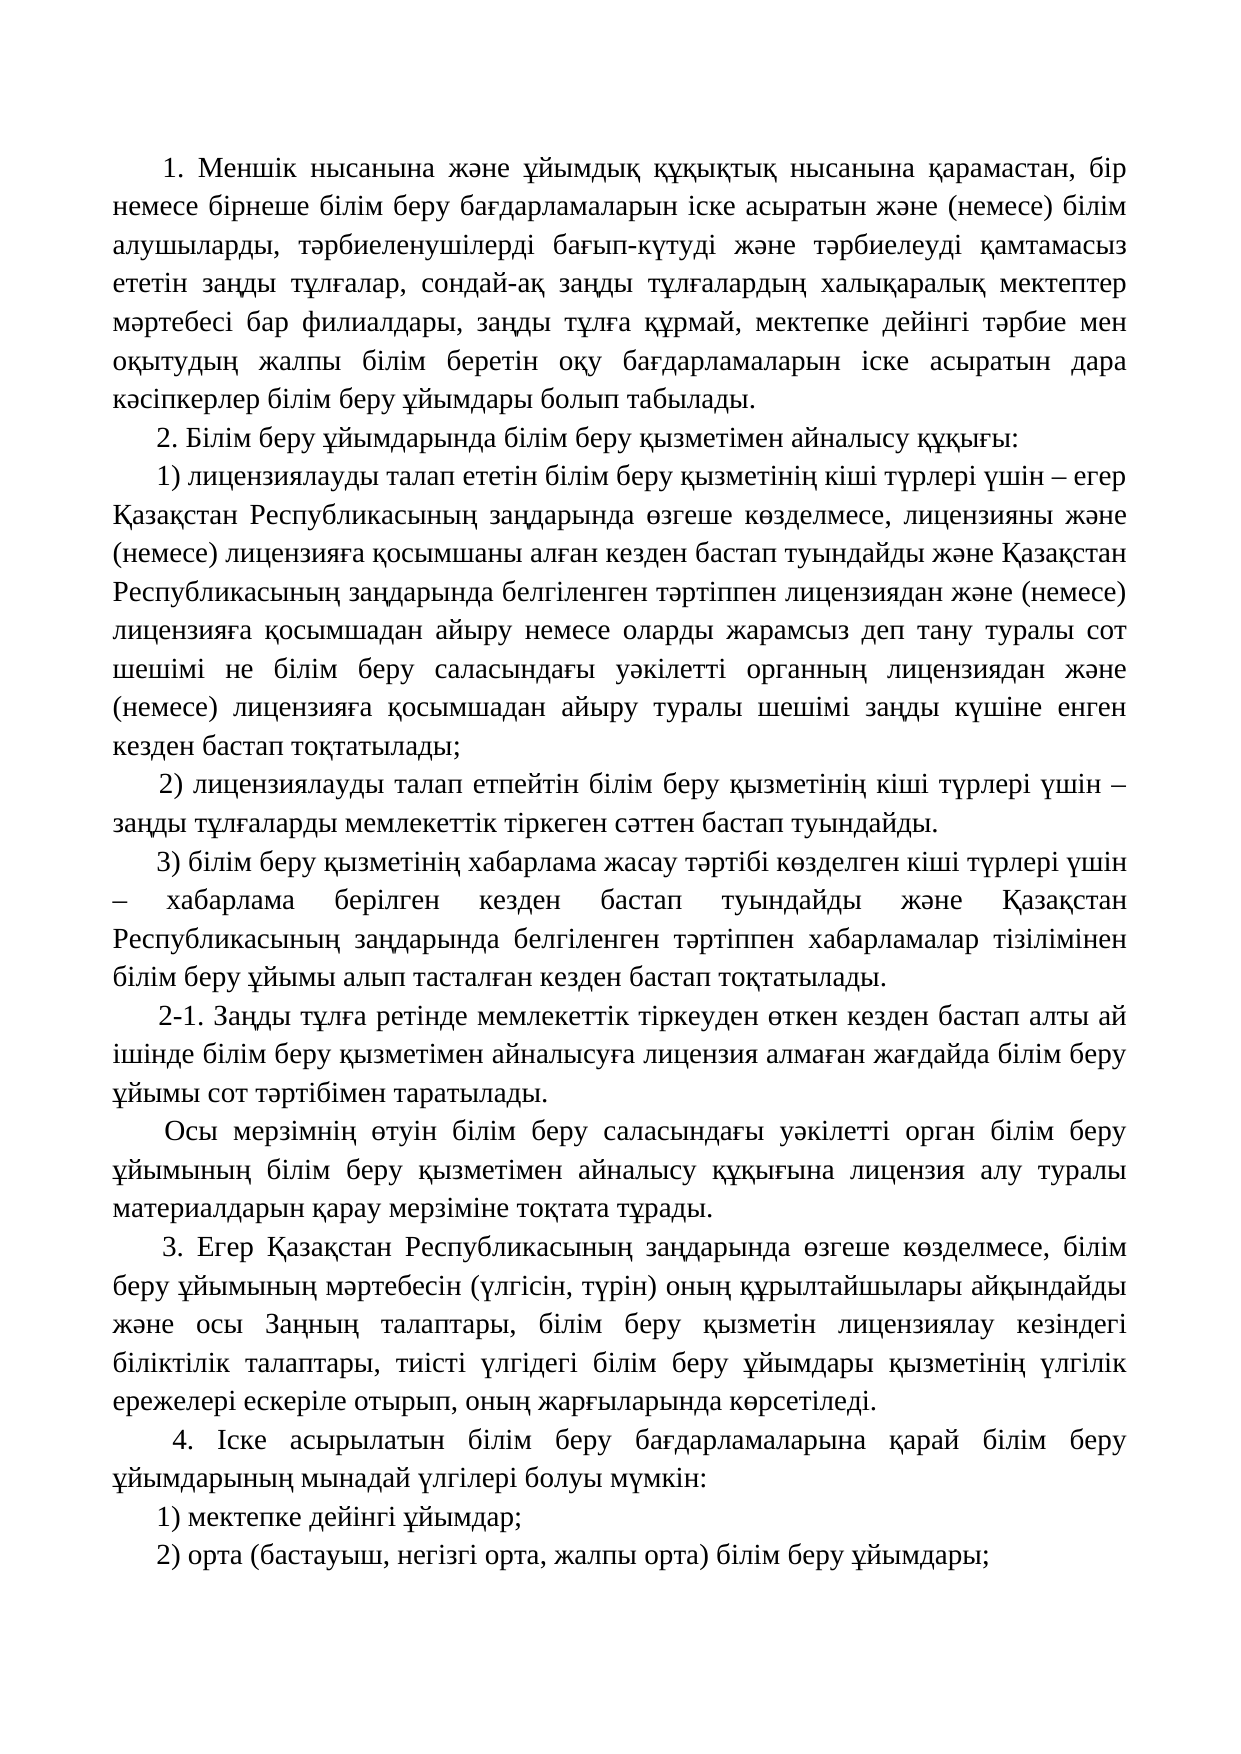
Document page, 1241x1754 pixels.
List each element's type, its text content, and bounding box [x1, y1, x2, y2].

text 4. Іске асырылатын білім беру бағдарламаларына қарай білім беру ұйымдарының мынадай үлгілері болуы мүмкін: [112, 1422, 1128, 1494]
text 3) білім беру қызметінің хабарлама жасау тәртібі көзделген кіші түрлері үшін – хабарлама берілген кезден бастап туындайды және Қазақстан Республикасының заңдарында белгіленген тәртіппен хабарламалар тізілімінен білім беру ұйымы алып тасталған кезден бастап тоқтатылады. [112, 844, 1128, 993]
text 1) мектепке дейінгі ұйымдар; [112, 1499, 1128, 1532]
text 2-1. Заңды тұлға ретінде мемлекеттік тіркеуден өткен кезден бастап алты ай ішінде бiлiм беру қызметiмен айналысуға лицензия алмаған жағдайда білім беру ұйымы сот тәртібімен таратылады. [112, 998, 1128, 1108]
text 1) лицензиялауды талап ететін білім беру қызметінің кіші түрлері үшін – егер Қазақстан Республикасының заңдарында өзгеше көзделмесе, лицензияны және (немесе) лицензияға қосымшаны алған кезден бастап туындайды және Қазақстан Республикасының заңдарында белгіленген тәртіппен лицензиядан және (немесе) лицензияға қосымшадан айыру немесе оларды жарамсыз деп тану туралы сот шешімі не білім беру саласындағы уәкілетті органның лицензиядан және (немесе) лицензияға қосымшадан айыру туралы шешімі заңды күшіне енген кезден бастап тоқтатылады; [112, 458, 1128, 762]
text Осы мерзімнің өтуін білім беру саласындағы уәкілетті орган білім беру ұйымының білім беру қызметімен айналысу құқығына лицензия алу туралы материалдарын қарау мерзіміне тоқтата тұрады. [112, 1113, 1128, 1224]
text 2. Білім беру ұйымдарында бiлiм беру қызметiмен айналысу құқығы: [112, 420, 1128, 453]
text 2) орта (бастауыш, негiзгi орта, жалпы орта) бiлiм беру ұйымдары; [112, 1537, 1128, 1571]
text 2) лицензиялауды талап етпейтін білім беру қызметінің кіші түрлері үшін – заңды тұлғаларды мемлекеттік тіркеген сәттен бастап туындайды. [112, 767, 1128, 839]
text 1. Меншік нысанына және ұйымдық құқықтық нысанына қарамастан, бір немесе бірнеше білім беру бағдарламаларын іске асыратын және (немесе) білім алушыларды, тәрбиеленушілерді бағып-күтуді және тәрбиелеуді қамтамасыз ететін заңды тұлғалар, сондай-ақ заңды тұлғалардың халықаралық мектептер мәртебесі бар филиалдары, заңды тұлға құрмай, мектепке дейінгі тәрбие мен оқытудың жалпы білім беретін оқу бағдарламаларын іске асыратын дара кәсіпкерлер білім беру ұйымдары болып табылады. [112, 150, 1128, 415]
text 3. Егер Қазақстан Республикасының заңдарында өзгеше көзделмесе, бiлiм беру ұйымының мәртебесін (үлгісін, түрін) оның құрылтайшылары айқындайды және осы Заңның талаптары, білім беру қызметін лицензиялау кезіндегі біліктілік талаптары, тиісті үлгідегі білім беру ұйымдары қызметінің үлгілік ережелері ескеріле отырып, оның жарғыларында көрсетіледі. [112, 1229, 1128, 1417]
